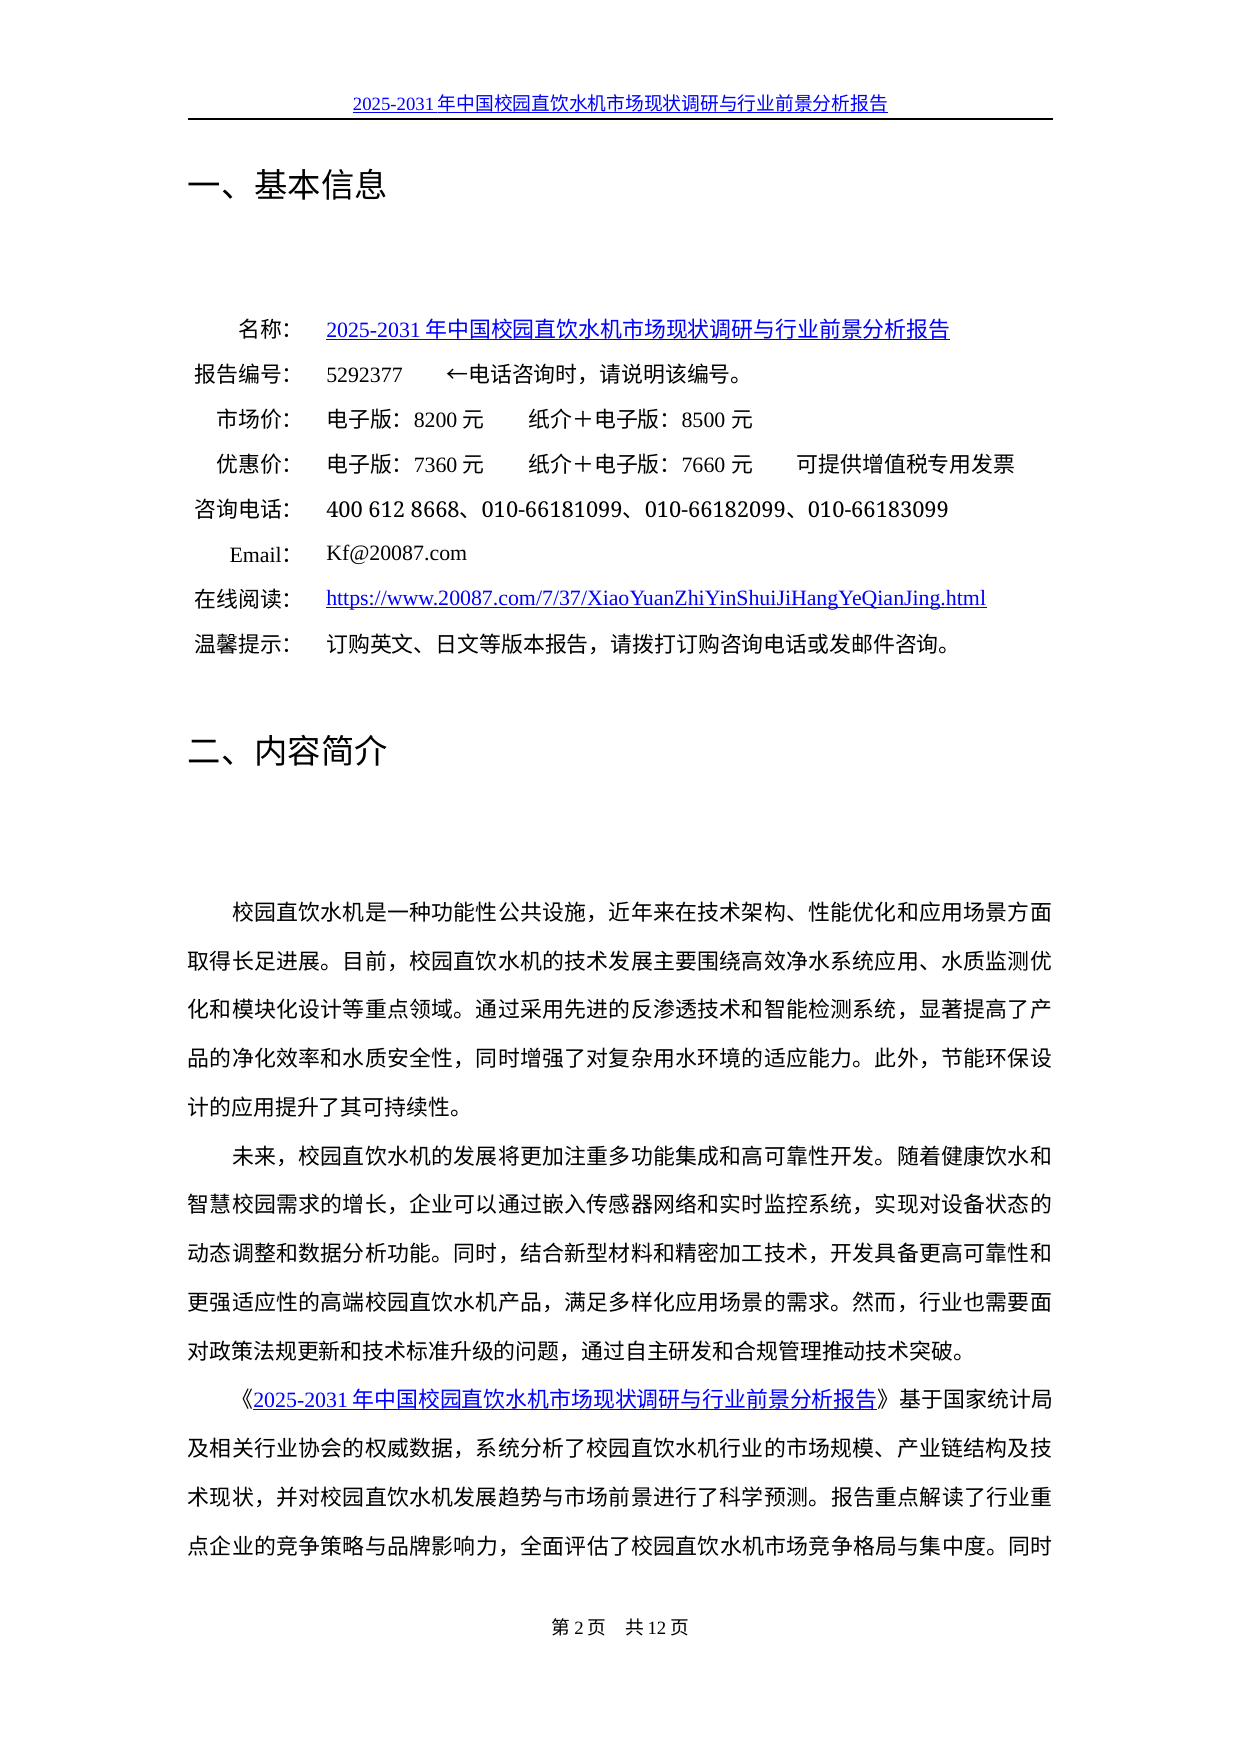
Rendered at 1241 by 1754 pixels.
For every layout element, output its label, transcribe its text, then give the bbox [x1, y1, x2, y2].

table_cell 市场价： [167, 402, 315, 447]
table_cell 5292377 ←电话咨询时，请说明该编号。 [315, 357, 1073, 402]
table_cell 咨询电话： [167, 492, 315, 537]
table_cell 报告编号： [167, 357, 315, 402]
table_header 2025-2031年中国校园直饮水机市场现状调研与行业前景分析报告 [315, 312, 1073, 357]
table_cell 温馨提示： [167, 627, 315, 672]
table_cell 400 612 8668、010-66181099、010-66182099、010-66183099 [315, 492, 1073, 537]
table_cell 电子版：8200 元 纸介＋电子版：8500 元 [315, 402, 1073, 447]
title 二、内容简介 [187, 717, 1053, 782]
table_cell 电子版：7360 元 纸介＋电子版：7660 元 可提供增值税专用发票 [315, 447, 1073, 492]
table_cell 订购英文、日文等版本报告，请拨打订购咨询电话或发邮件咨询。 [315, 627, 1073, 672]
title 一、基本信息 [187, 150, 1053, 215]
table_cell 优惠价： [167, 447, 315, 492]
table_cell [315, 582, 1073, 627]
table_cell 在线阅读： [167, 582, 315, 627]
table_cell Kf@20087.com [315, 537, 1073, 582]
table_header 名称： [167, 312, 315, 357]
table_cell Email： [167, 537, 315, 582]
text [187, 894, 1053, 1561]
